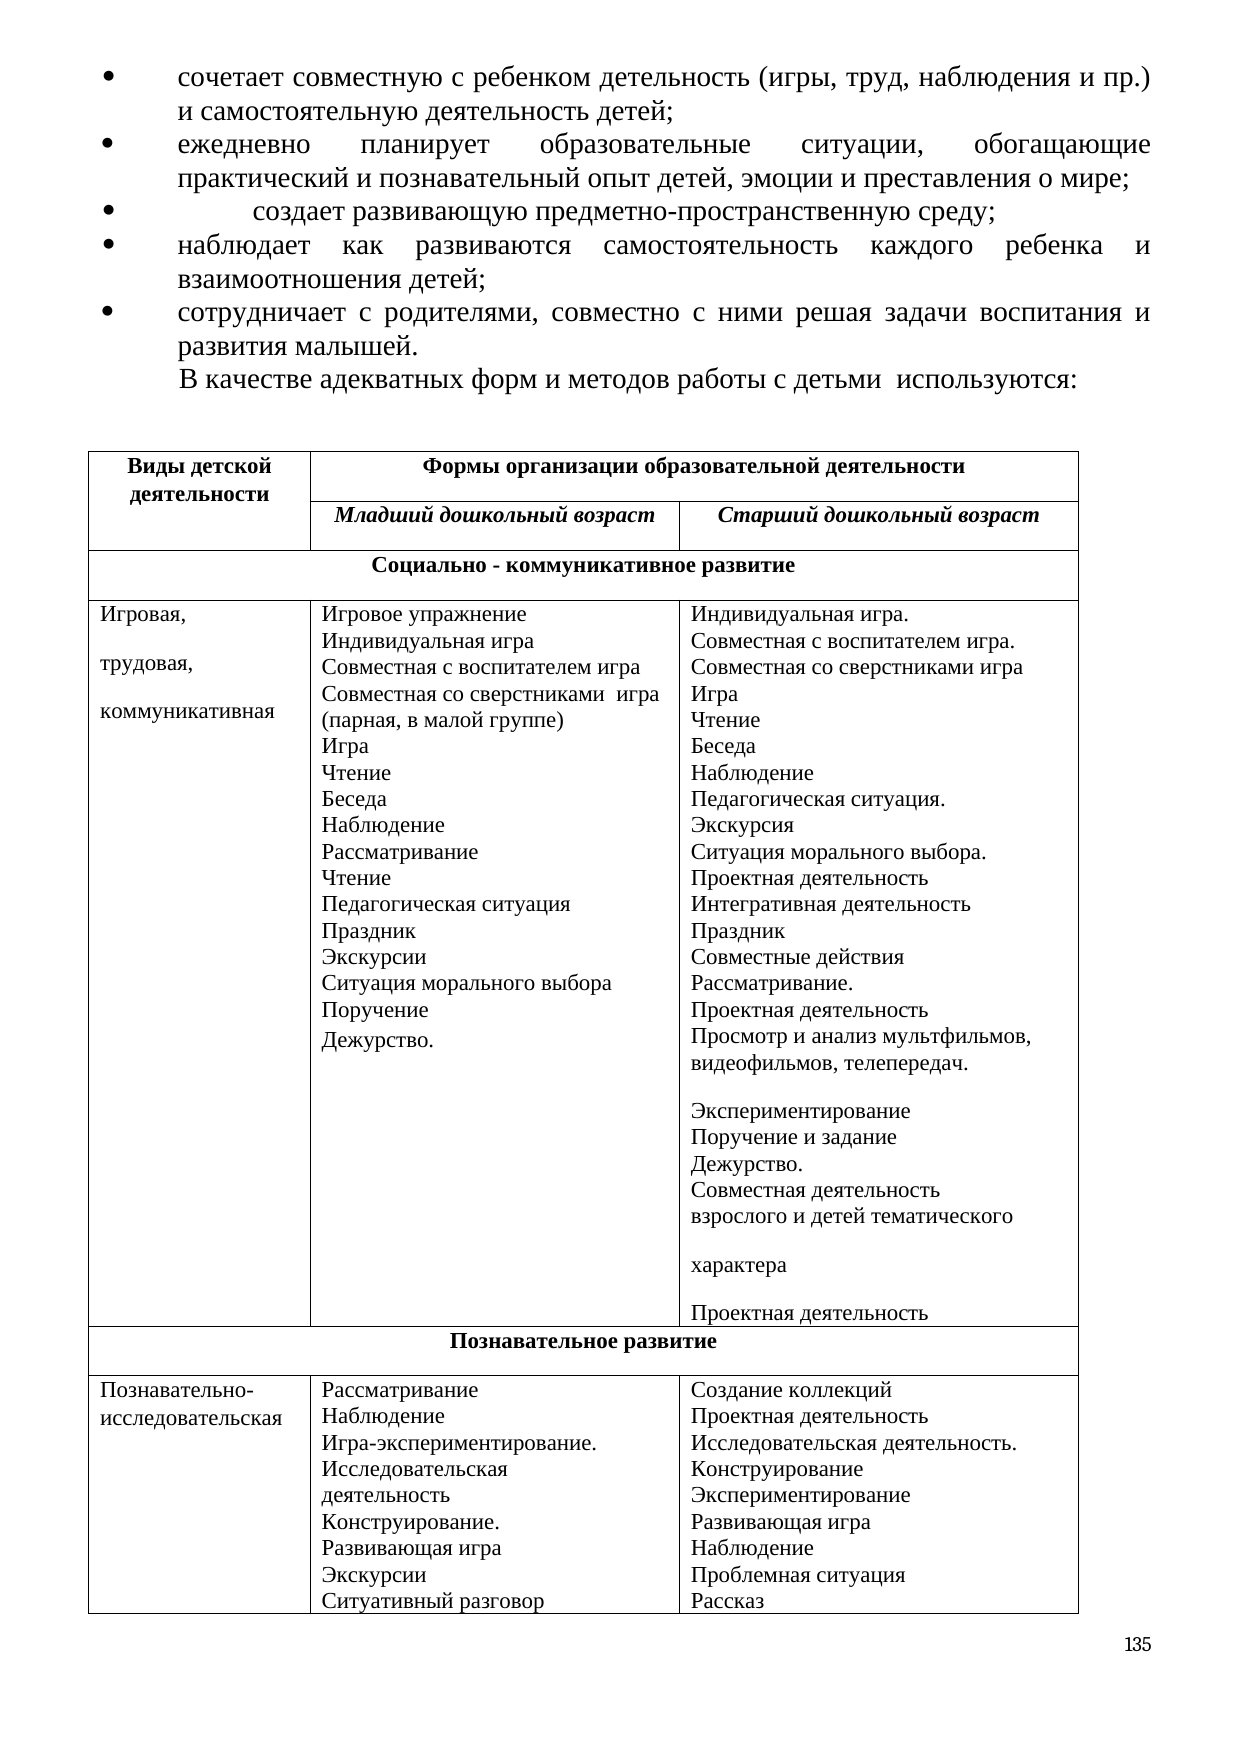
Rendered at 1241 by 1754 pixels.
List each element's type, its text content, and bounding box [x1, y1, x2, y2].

list сотрудничает с родителями, совместно с ними решая задачи воспитания и развития малышей. [102, 294, 1152, 361]
table_cell Игровая, трудовая, коммуникативная [89, 601, 310, 1326]
table_cell Старший дошкольный возраст [680, 502, 1078, 550]
table_cell Социально - коммуникативное развитие [89, 551, 1078, 599]
table_cell Познавательное развитие [89, 1327, 1078, 1375]
table_cell Индивидуальная игра. Совместная с воспитателем игра. Совместная со сверстниками игра Игра Чтение Беседа Наблюдение Педагогическая ситуация. Экскурсия Ситуация морального выбора. Проектная деятельность Интегративная деятельность Праздник Совместные действия Рассматривание. Проектная деятельность Просмотр и анализ мультфильмов, видеофильмов, телепередач. Экспериментирование Поручение и задание Дежурство. Совместная деятельность взрослого и детей тематического характера Проектная деятельность [680, 601, 1078, 1326]
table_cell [89, 1376, 310, 1613]
table_header Формы организации образовательной деятельности [311, 452, 1078, 501]
list создает развивающую предметно-пространственную среду; [103, 193, 1166, 227]
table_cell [311, 1376, 679, 1613]
text В качестве адекватных форм и методов работы с детьми используются: [103, 361, 1152, 395]
list ежедневно планирует образовательные ситуации, обогащающие практический и познавательный опыт детей, эмоции и преставления о мире; [102, 126, 1152, 193]
table_header Виды детской деятельности [89, 452, 310, 550]
table_cell Младший дошкольный возраст [311, 502, 679, 550]
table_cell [680, 1376, 1078, 1613]
list сочетает совместную с ребенком детельность (игры, труд, наблюдения и пр.) и самостоятельную деятельность детей; [103, 59, 1152, 126]
table_cell Игровое упражнение Индивидуальная игра Совместная с воспитателем игра Совместная со сверстниками игра (парная, в малой группе) Игра Чтение Беседа Наблюдение Рассматривание Чтение Педагогическая ситуация Праздник Экскурсии Ситуация морального выбора Поручение Дежурство. [311, 601, 679, 1326]
list наблюдает как развиваются самостоятельность каждого ребенка и взаимоотношения детей; [103, 227, 1152, 294]
